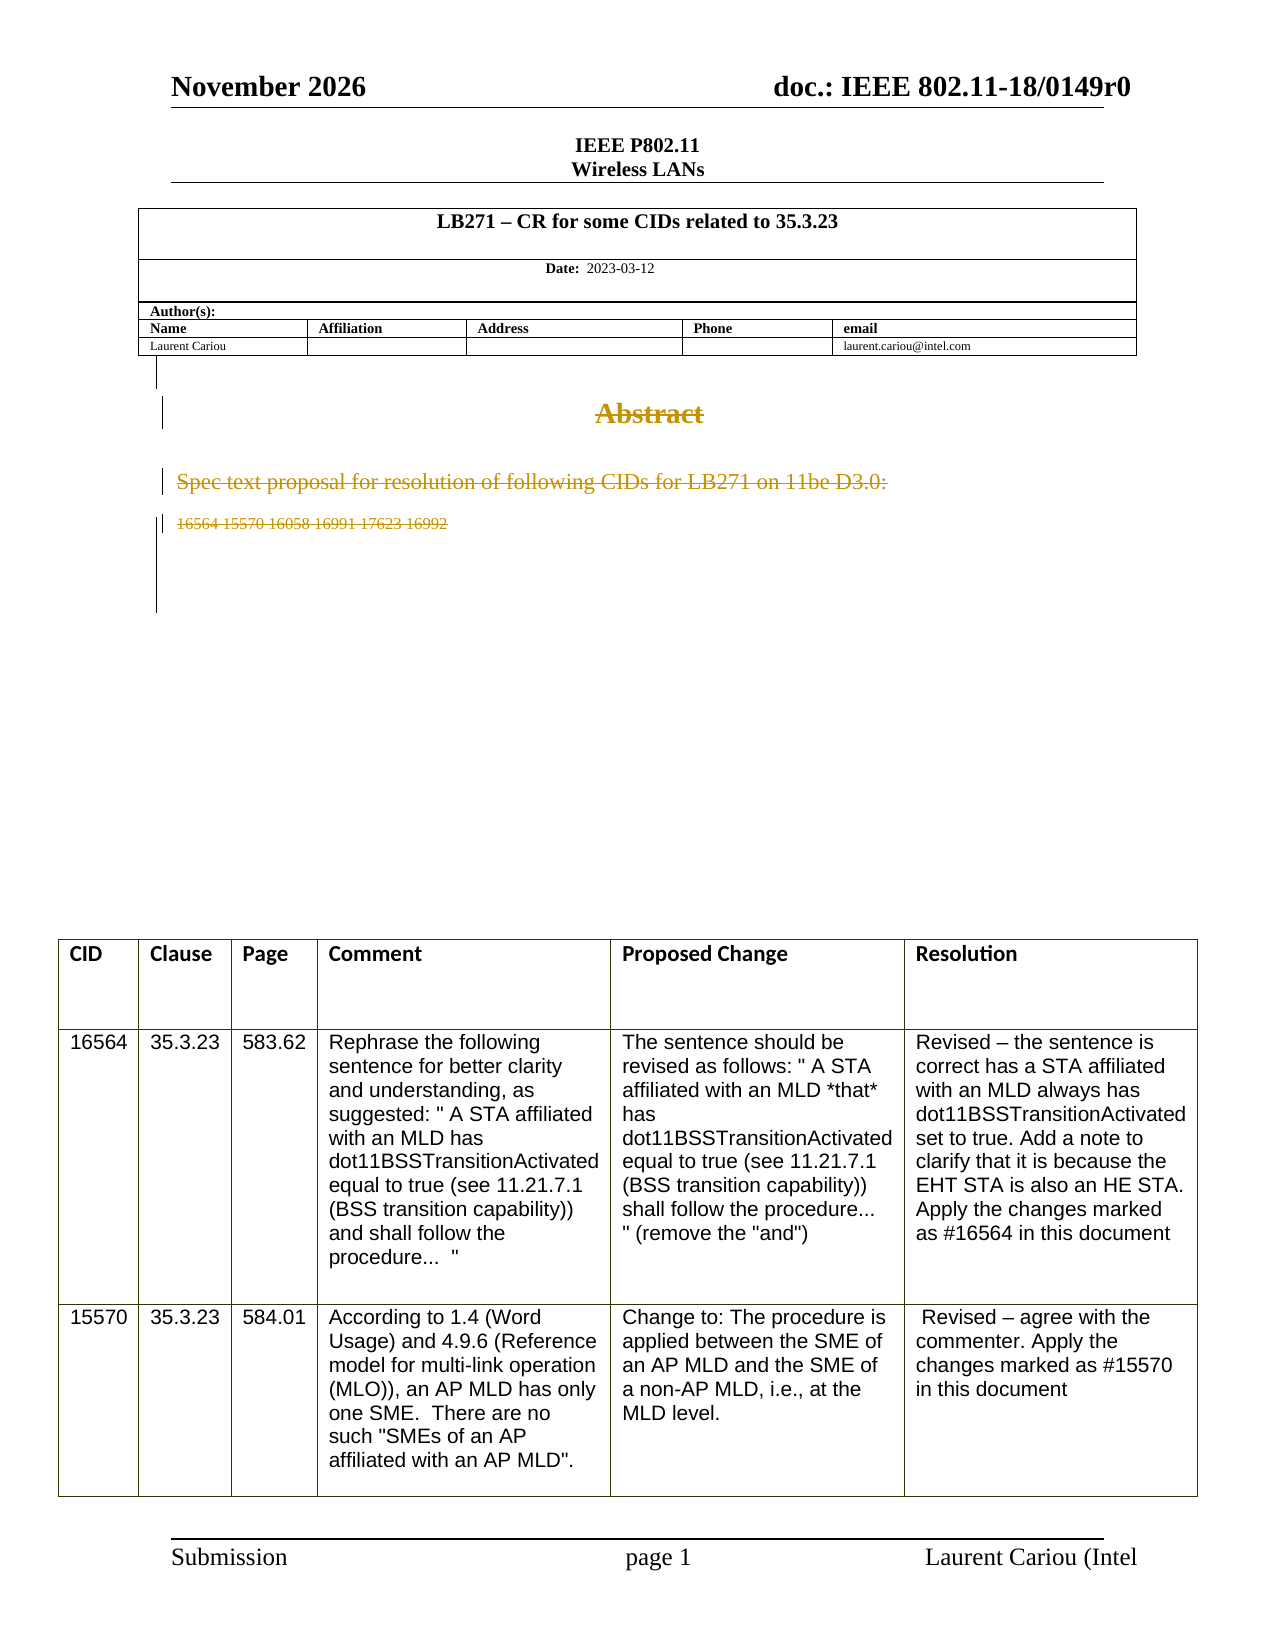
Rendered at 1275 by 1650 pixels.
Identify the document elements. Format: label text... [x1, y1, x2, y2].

table_header LB271 – CR for some CIDs related to 35.3.23 [139, 209, 1136, 258]
table_cell [467, 338, 682, 355]
table_cell Rephrase the following sentence for better clarity and understanding, as suggested: " A STA affiliated with an MLD has dot11BSSTransitionActivated equal to true (see 11.21.7.1 (BSS transition capability)) and shall follow the procedure... " [318, 1030, 610, 1303]
table_cell 35.3.23 [139, 1305, 231, 1496]
table_cell Laurent Cariou [139, 338, 307, 355]
table_header CID [59, 940, 138, 1028]
table_cell 16564 [59, 1030, 138, 1303]
table_cell Revised – agree with the commenter. Apply the changes marked as #15570 in this document [905, 1305, 1197, 1496]
table_cell Date: 2023-03-12 [139, 260, 1136, 301]
table_cell Address [467, 320, 682, 337]
table_cell Name [139, 320, 307, 337]
table_cell email [833, 320, 1136, 337]
text IEEE P802.11 Wireless LANs [171, 133, 1104, 182]
table_header Clause [139, 940, 231, 1028]
table_header Page [232, 940, 317, 1028]
table_cell 583.62 [232, 1030, 317, 1303]
table_header Comment [318, 940, 610, 1028]
table_cell According to 1.4 (Word Usage) and 4.9.6 (Reference model for multi-link operation (MLO)), an AP MLD has only one SME. There are no such "SMEs of an AP affiliated with an AP MLD". [318, 1305, 610, 1496]
table_cell 35.3.23 [139, 1030, 231, 1303]
table_cell [308, 338, 466, 355]
table_cell Author(s): [139, 303, 1136, 319]
table_cell 584.01 [232, 1305, 317, 1496]
table_cell Affiliation [308, 320, 466, 337]
table_cell 15570 [59, 1305, 138, 1496]
table_header Proposed Change [611, 940, 904, 1028]
table_cell Revised – the sentence is correct has a STA affiliated with an MLD always has dot11BSSTransitionActivated set to true. Add a note to clarify that it is because the EHT STA is also an HE STA. Apply the changes marked as #16564 in this document [905, 1030, 1197, 1303]
table_cell laurent.cariou@intel.com [833, 338, 1136, 355]
table_cell [683, 338, 832, 355]
table_header Resolution [905, 940, 1197, 1028]
table_cell The sentence should be revised as follows: " A STA affiliated with an MLD *that* has dot11BSSTransitionActivated equal to true (see 11.21.7.1 (BSS transition capability)) shall follow the procedure... " (remove the "and") [611, 1030, 904, 1303]
table_cell Phone [683, 320, 832, 337]
table_cell Change to: The procedure is applied between the SME of an AP MLD and the SME of a non-AP MLD, i.e., at the MLD level. [611, 1305, 904, 1496]
